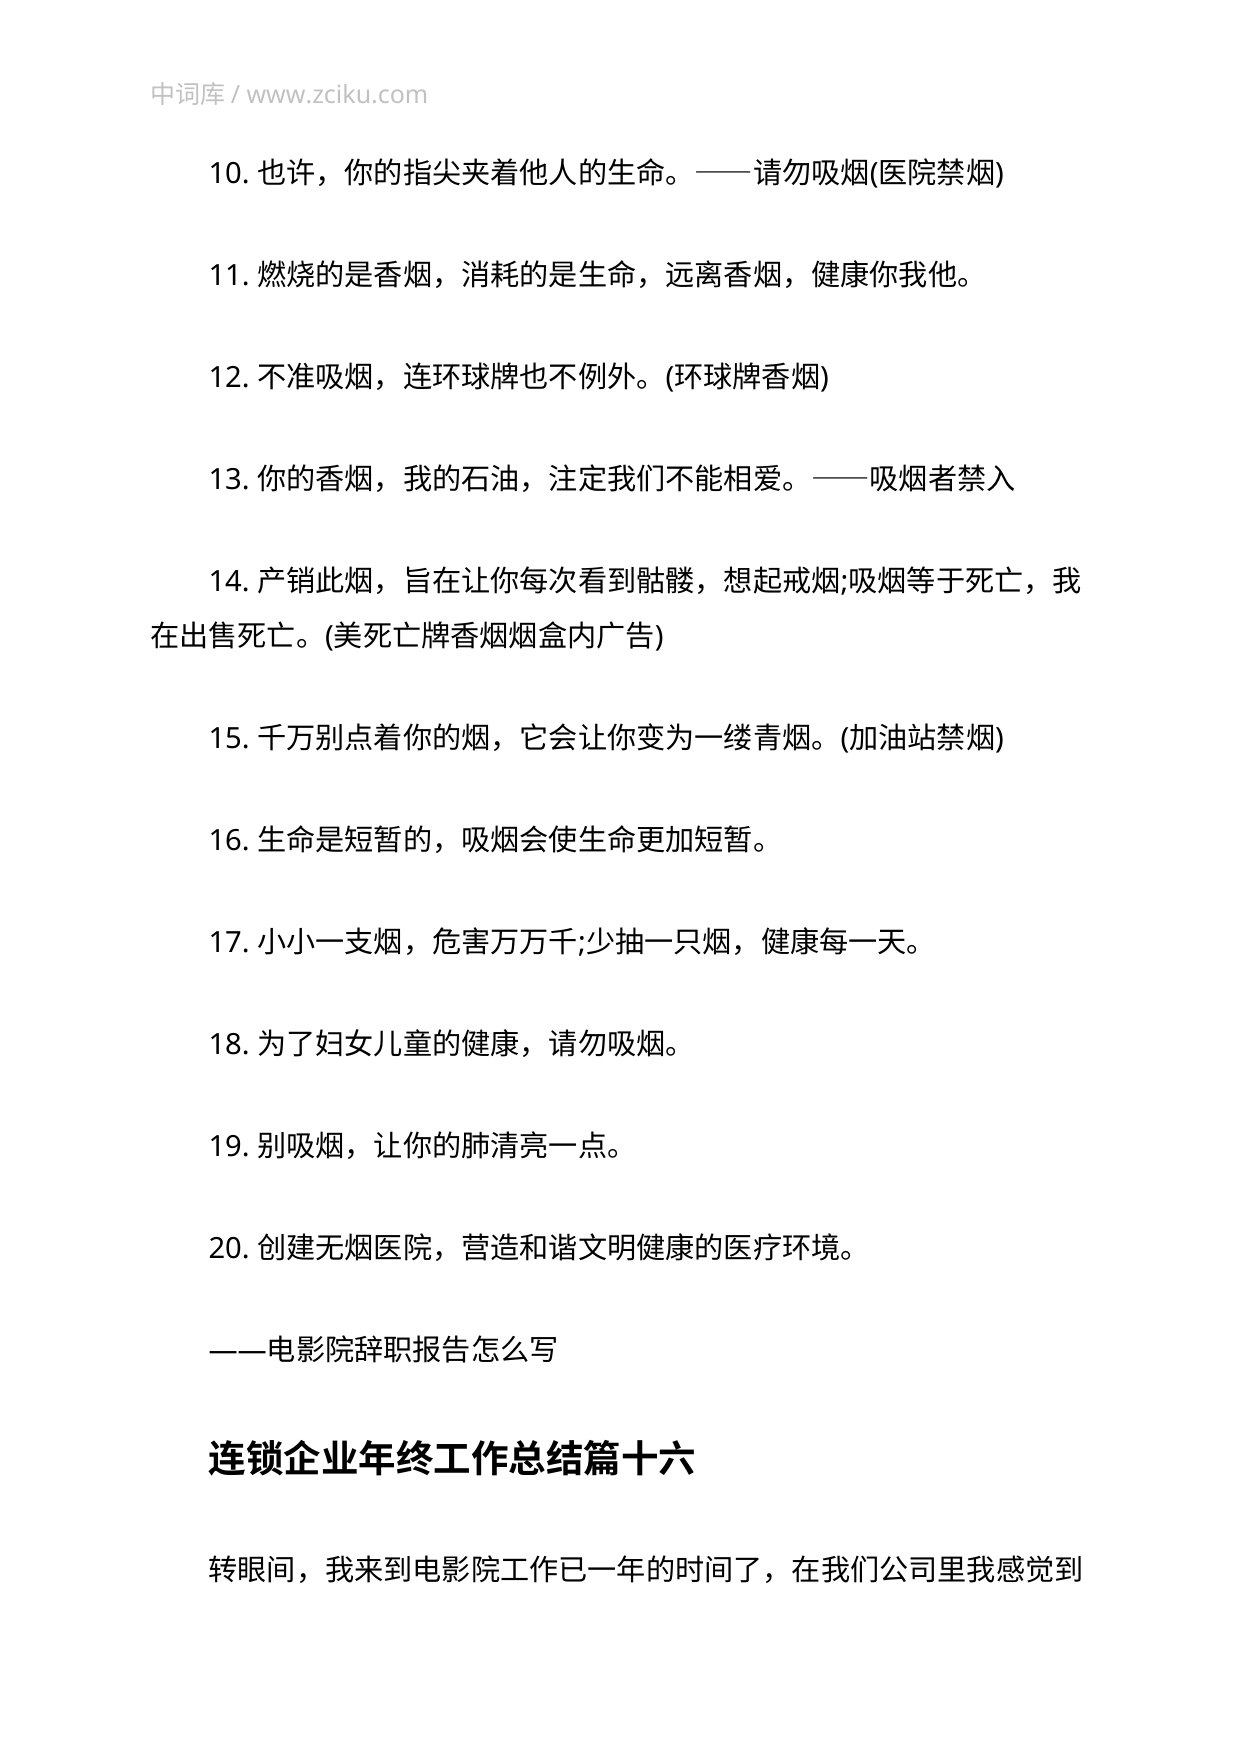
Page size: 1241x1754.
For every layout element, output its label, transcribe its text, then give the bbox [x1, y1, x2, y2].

text 17. 小小一支烟，危害万万千;少抽一只烟，健康每一天。 [150, 919, 1090, 961]
text 11. 燃烧的是香烟，消耗的是生命，远离香烟，健康你我他。 [150, 252, 1090, 294]
text 15. 千万别点着你的烟，它会让你变为一缕青烟。(加油站禁烟) [150, 715, 1090, 757]
text 20. 创建无烟医院，营造和谐文明健康的医疗环境。 [150, 1225, 1090, 1267]
text 10. 也许，你的指尖夹着他人的生命。——请勿吸烟(医院禁烟) [150, 150, 1090, 192]
text 连锁企业年终工作总结篇十六 [150, 1429, 1090, 1483]
text 12. 不准吸烟，连环球牌也不例外。(环球牌香烟) [150, 354, 1090, 396]
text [150, 1546, 1090, 1588]
text 18. 为了妇女儿童的健康，请勿吸烟。 [150, 1021, 1090, 1063]
text ——电影院辞职报告怎么写 [150, 1327, 1090, 1369]
text 14. 产销此烟，旨在让你每次看到骷髅，想起戒烟;吸烟等于死亡，我在出售死亡。(美死亡牌香烟烟盒内广告) [150, 558, 1090, 655]
text 16. 生命是短暂的，吸烟会使生命更加短暂。 [150, 817, 1090, 859]
text 19. 别吸烟，让你的肺清亮一点。 [150, 1123, 1090, 1165]
text 13. 你的香烟，我的石油，注定我们不能相爱。——吸烟者禁入 [150, 456, 1090, 498]
